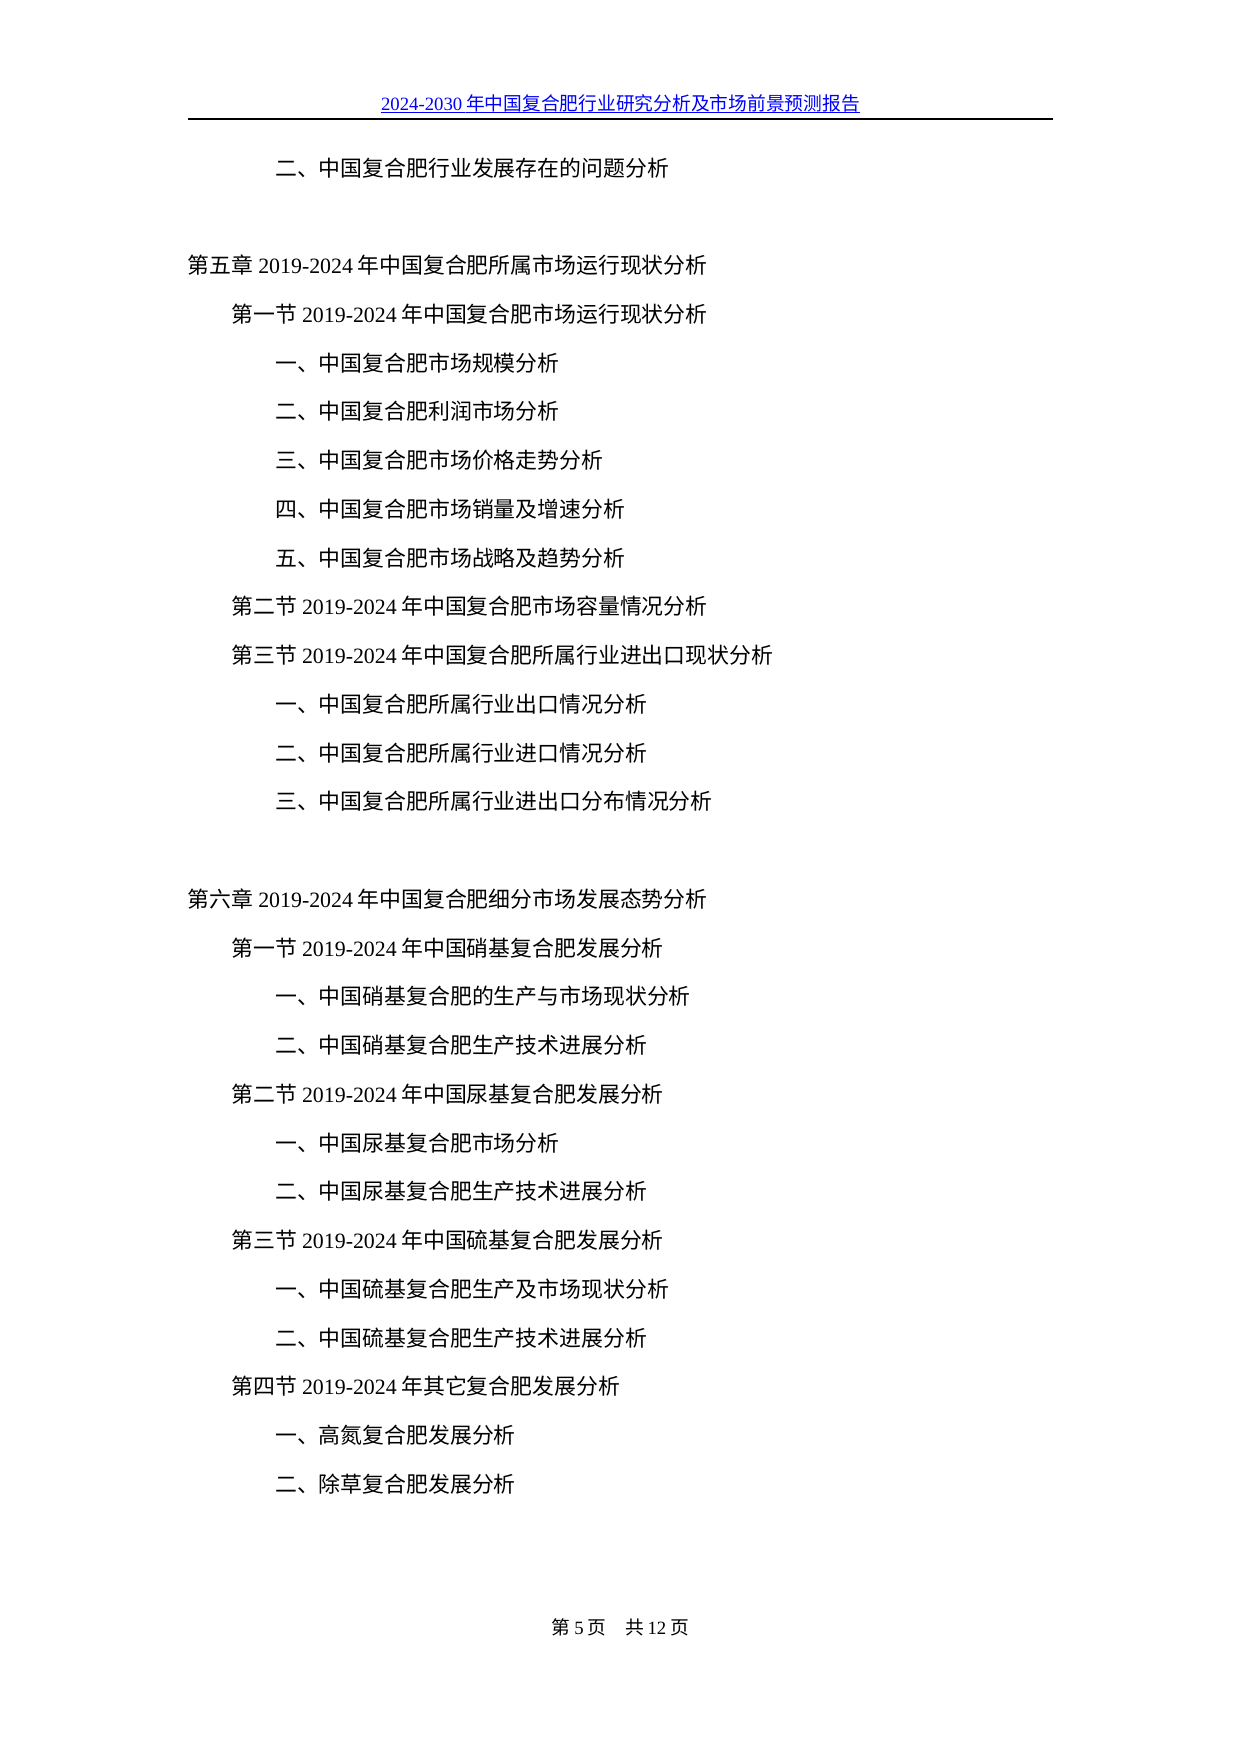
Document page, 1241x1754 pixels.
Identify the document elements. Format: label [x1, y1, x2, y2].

text [187, 150, 1053, 1499]
